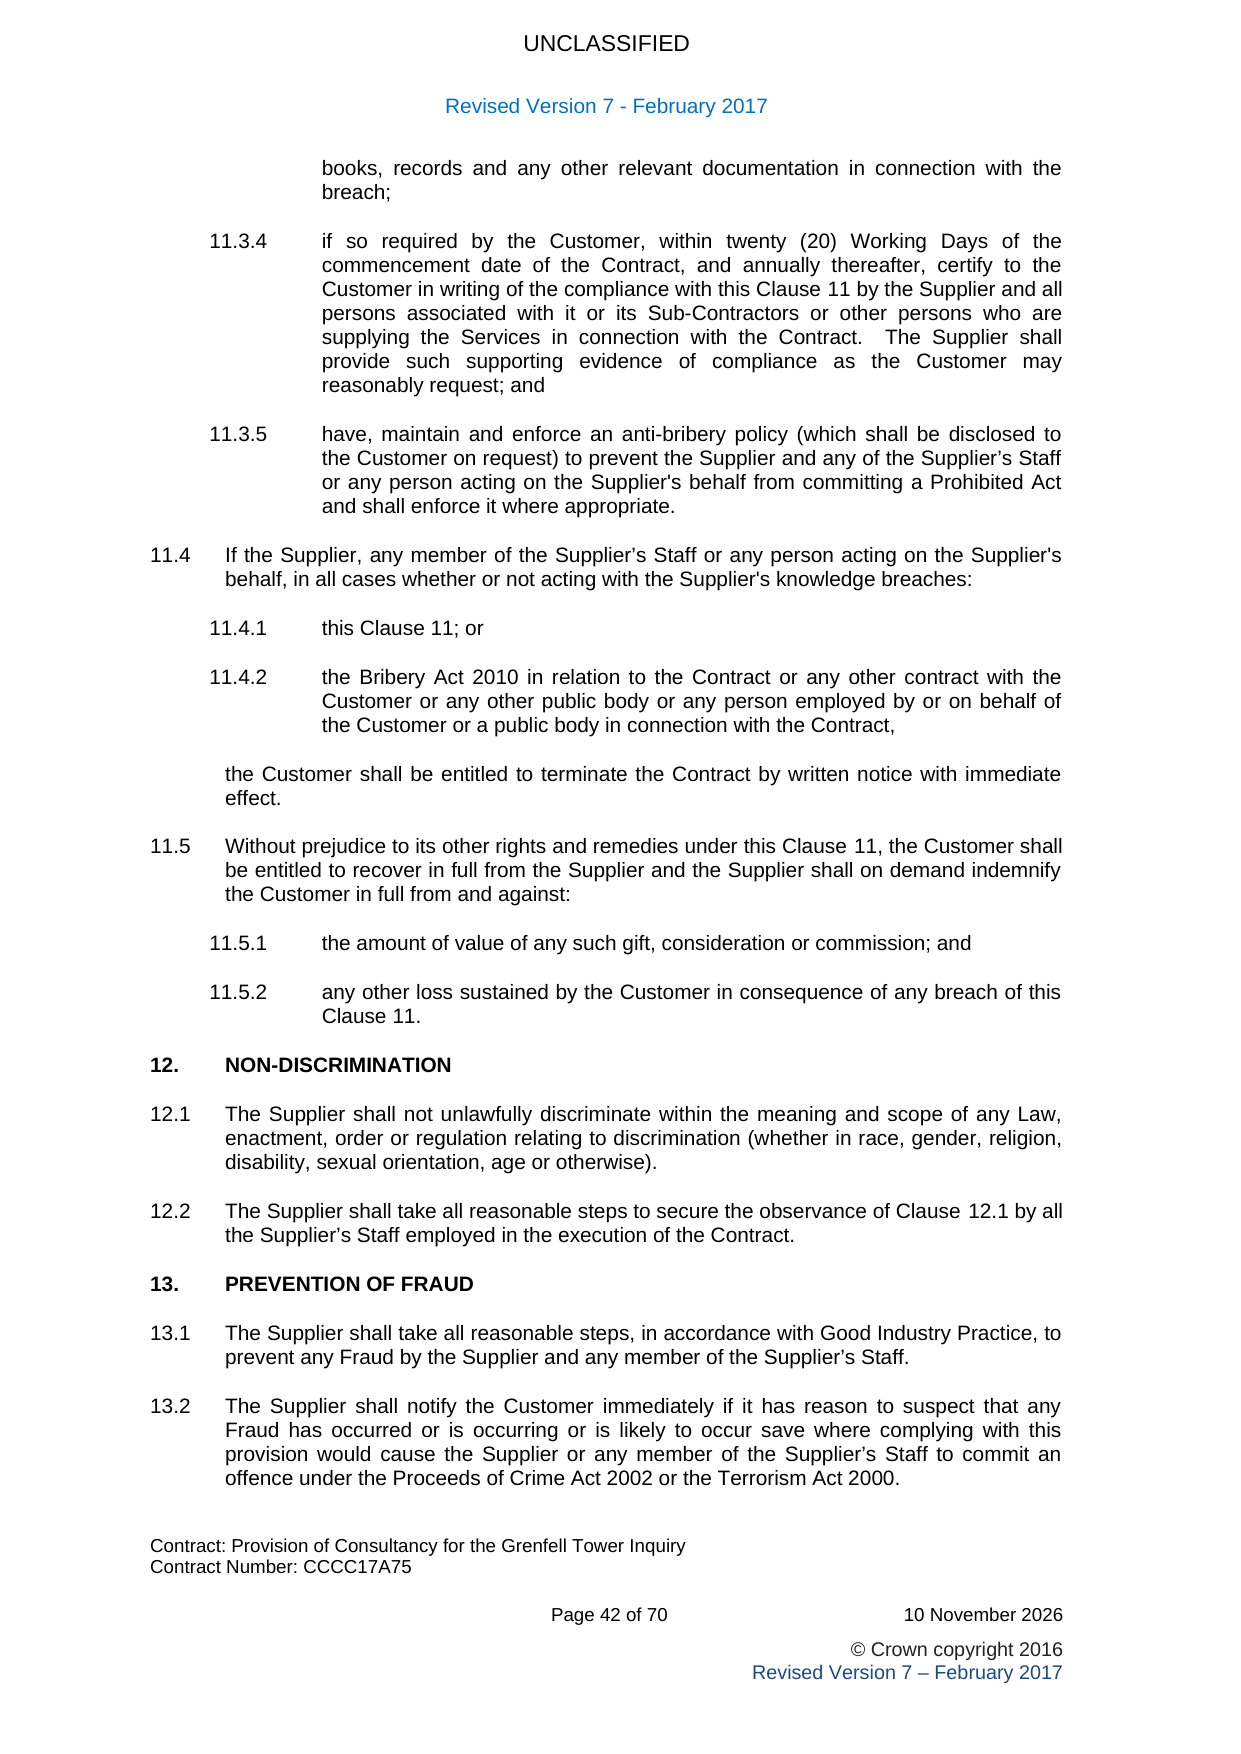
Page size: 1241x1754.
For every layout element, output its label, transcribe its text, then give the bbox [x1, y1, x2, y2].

subtitle The Supplier shall take all reasonable steps, in accordance with Good Industry Practice, to prevent any Fraud by the Supplier and any member of the Supplier’s Staff. [150, 1321, 1063, 1369]
subtitle The Supplier shall notify the Customer immediately if it has reason to suspect that any Fraud has occurred or is occurring or is likely to occur save where complying with this provision would cause the Supplier or any member of the Supplier’s Staff to commit an offence under the Proceeds of Crime Act 2002 or the Terrorism Act 2000. [150, 1394, 1063, 1489]
subtitle The Supplier shall not unlawfully discriminate within the meaning and scope of any Law, enactment, order or regulation relating to discrimination (whether in race, gender, religion, disability, sexual orientation, age or otherwise). [150, 1102, 1063, 1174]
subtitle NON-DISCRIMINATION [150, 1053, 1063, 1077]
subtitle this Clause 11; or [209, 616, 1063, 639]
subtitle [209, 156, 1063, 204]
subtitle the Bribery Act 2010 in relation to the Contract or any other contract with the Customer or any other public body or any person employed by or on behalf of the Customer or a public body in connection with the Contract, [209, 664, 1063, 736]
subtitle any other loss sustained by the Customer in consequence of any breach of this Clause 11. [209, 980, 1063, 1028]
subtitle the amount of value of any such gift, consideration or commission; and [209, 931, 1063, 955]
subtitle Without prejudice to its other rights and remedies under this Clause 11, the Customer shall be entitled to recover in full from the Supplier and the Supplier shall on demand indemnify the Customer in full from and against: [150, 834, 1063, 906]
subtitle PREVENTION OF FRAUD [150, 1272, 1063, 1296]
text the Customer shall be entitled to terminate the Contract by written notice with immediate effect. [225, 761, 1063, 809]
subtitle The Supplier shall take all reasonable steps to secure the observance of Clause 12.1 by all the Supplier’s Staff employed in the execution of the Contract. [150, 1199, 1063, 1247]
subtitle if so required by the Customer, within twenty (20) Working Days of the commencement date of the Contract, and annually thereafter, certify to the Customer in writing of the compliance with this Clause 11 by the Supplier and all persons associated with it or its Sub-Contractors or other persons who are supplying the Services in connection with the Contract. The Supplier shall provide such supporting evidence of compliance as the Customer may reasonably request; and [209, 229, 1063, 397]
subtitle If the Supplier, any member of the Supplier’s Staff or any person acting on the Supplier's behalf, in all cases whether or not acting with the Supplier's knowledge breaches: [150, 543, 1063, 591]
subtitle have, maintain and enforce an anti-bribery policy (which shall be disclosed to the Customer on request) to prevent the Supplier and any of the Supplier’s Staff or any person acting on the Supplier's behalf from committing a Prohibited Act and shall enforce it where appropriate. [209, 422, 1063, 518]
